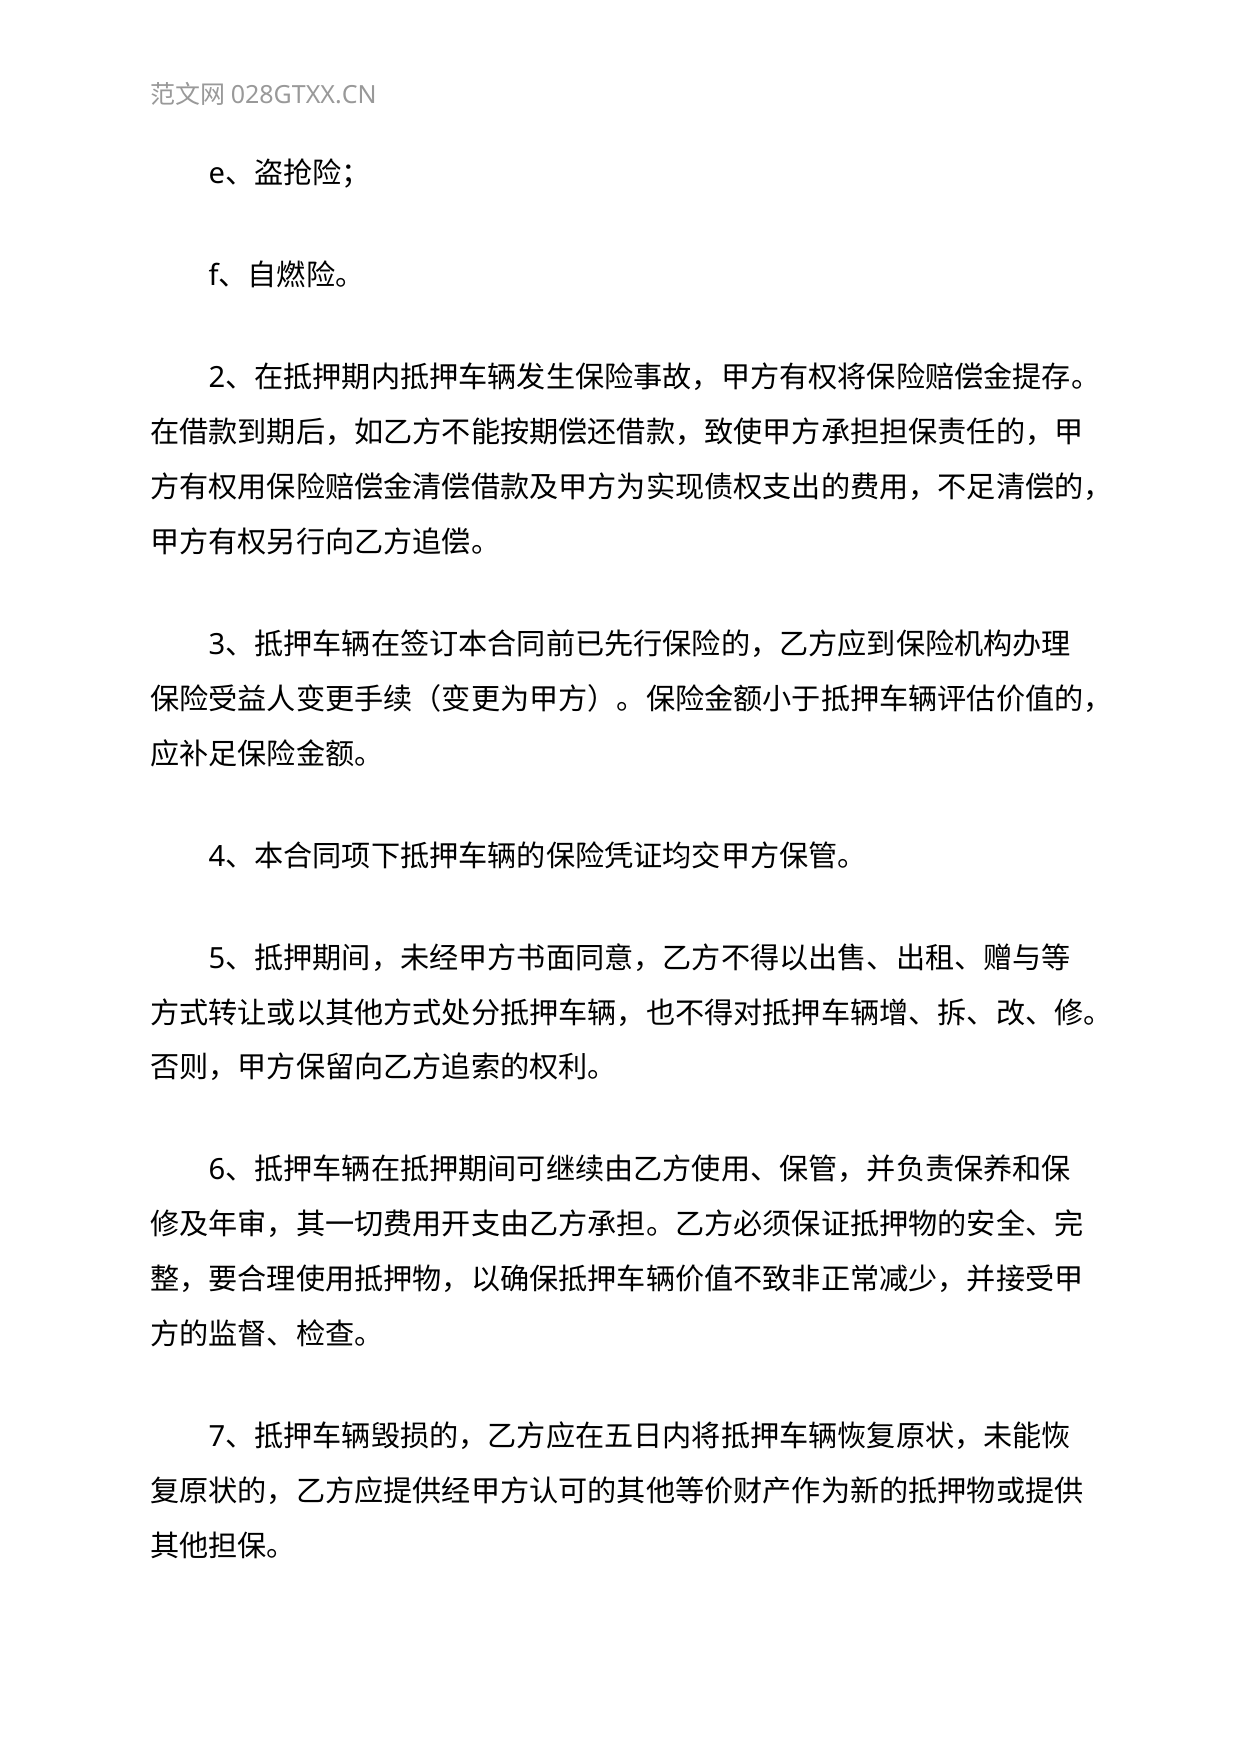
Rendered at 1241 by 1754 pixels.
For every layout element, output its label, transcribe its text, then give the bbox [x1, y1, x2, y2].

text 2、在抵押期内抵押车辆发生保险事故，甲方有权将保险赔偿金提存。在借款到期后，如乙方不能按期偿还借款，致使甲方承担担保责任的，甲方有权用保险赔偿金清偿借款及甲方为实现债权支出的费用，不足清偿的，甲方有权另行向乙方追偿。 [150, 354, 1090, 561]
text 5、抵押期间，未经甲方书面同意，乙方不得以出售、出租、赠与等方式转让或以其他方式处分抵押车辆，也不得对抵押车辆增、拆、改、修。否则，甲方保留向乙方追索的权利。 [150, 934, 1090, 1086]
text 7、抵押车辆毁损的，乙方应在五日内将抵押车辆恢复原状，未能恢复原状的，乙方应提供经甲方认可的其他等价财产作为新的抵押物或提供其他担保。 [150, 1412, 1090, 1564]
text f、自燃险。 [150, 252, 1090, 294]
text 6、抵押车辆在抵押期间可继续由乙方使用、保管，并负责保养和保修及年审，其一切费用开支由乙方承担。乙方必须保证抵押物的安全、完整，要合理使用抵押物，以确保抵押车辆价值不致非正常减少，并接受甲方的监督、检查。 [150, 1146, 1090, 1353]
text e、盗抢险； [150, 150, 1090, 192]
text 4、本合同项下抵押车辆的保险凭证均交甲方保管。 [150, 832, 1090, 874]
text 3、抵押车辆在签订本合同前已先行保险的，乙方应到保险机构办理保险受益人变更手续（变更为甲方）。保险金额小于抵押车辆评估价值的，应补足保险金额。 [150, 621, 1090, 773]
